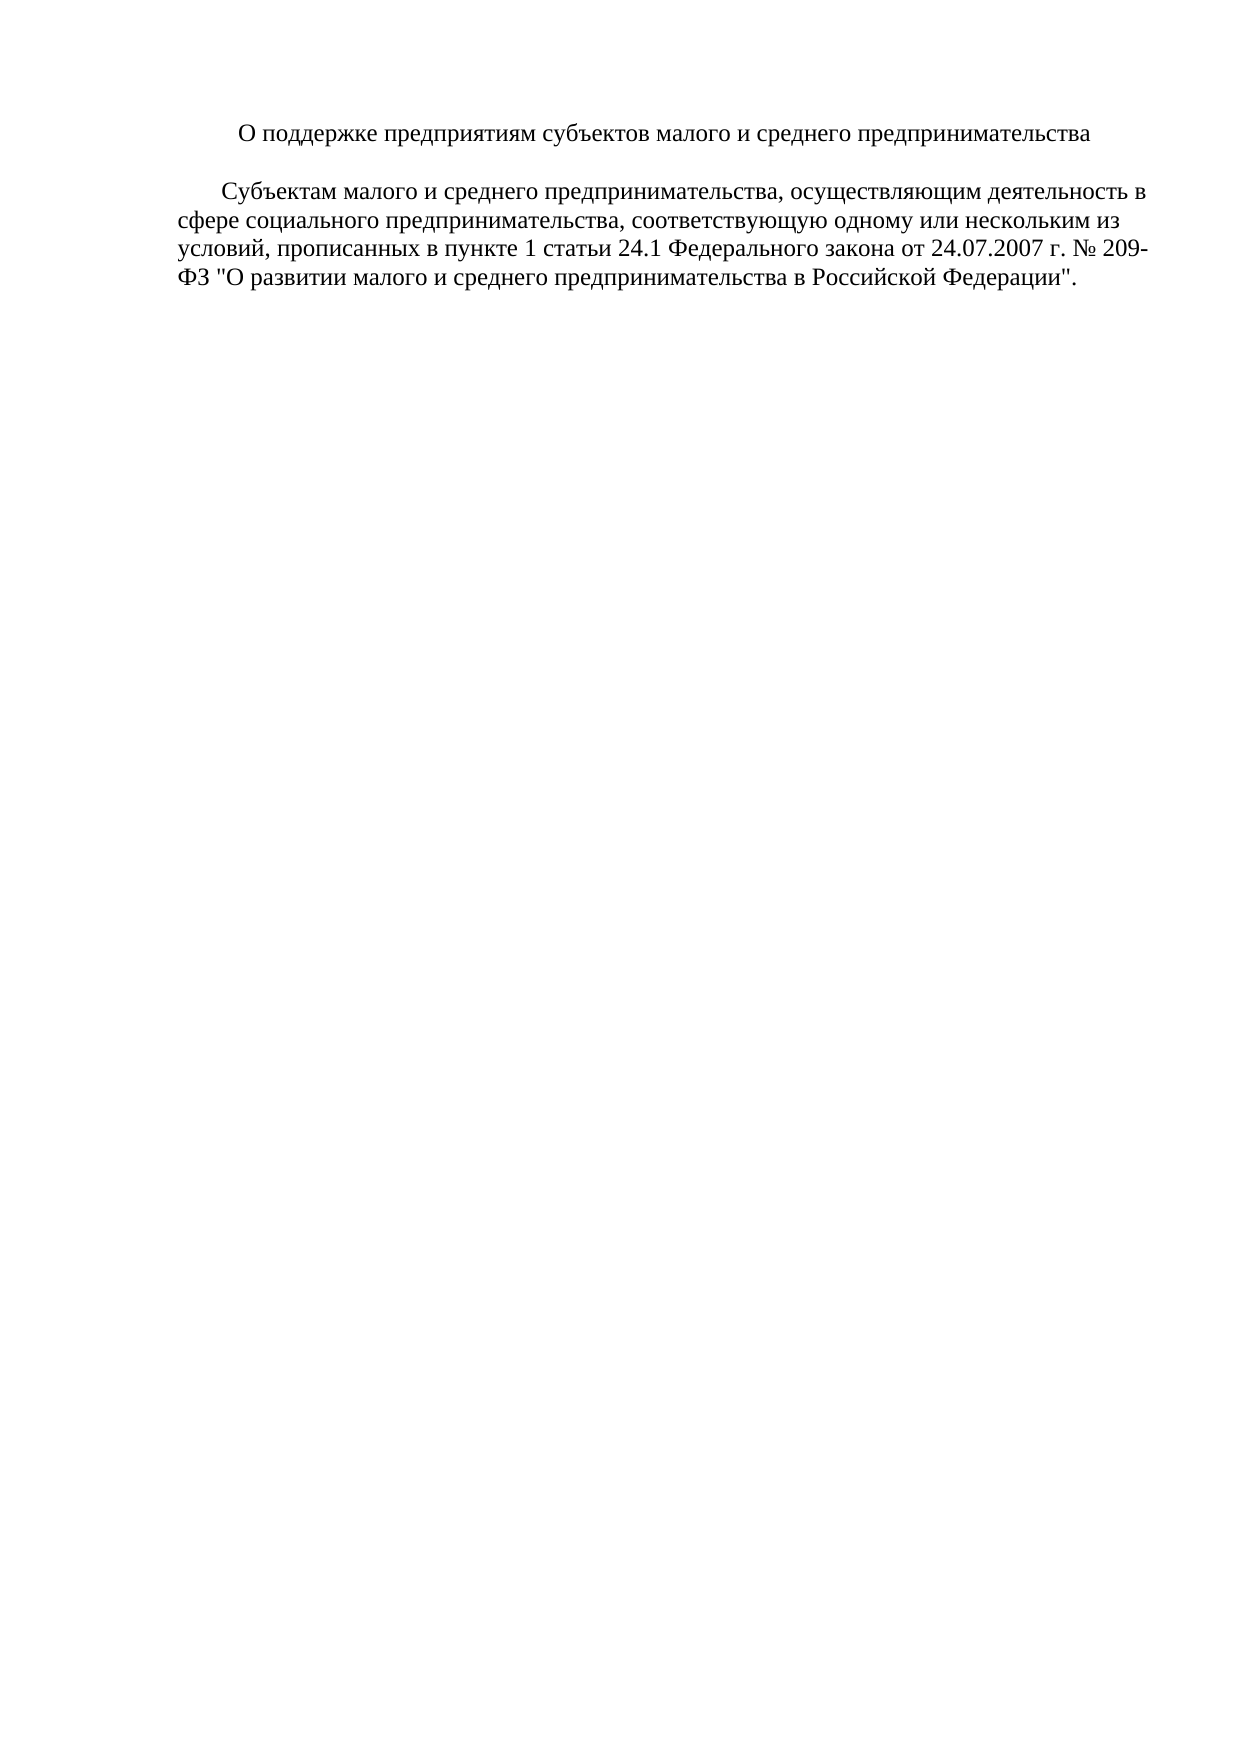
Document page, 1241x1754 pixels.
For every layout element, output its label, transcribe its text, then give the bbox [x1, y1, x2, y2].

text О поддержке предприятиям субъектов малого и среднего предпринимательства [177, 118, 1152, 147]
text Субъектам малого и среднего предпринимательства, осуществляющим деятельность в сфере социального предпринимательства, соответствующую одному или нескольким из условий, прописанных в пункте 1 статьи 24.1 Федерального закона от 24.07.2007 г. № 209-ФЗ "О развитии малого и среднего предпринимательства в Российской Федерации". [177, 176, 1152, 291]
